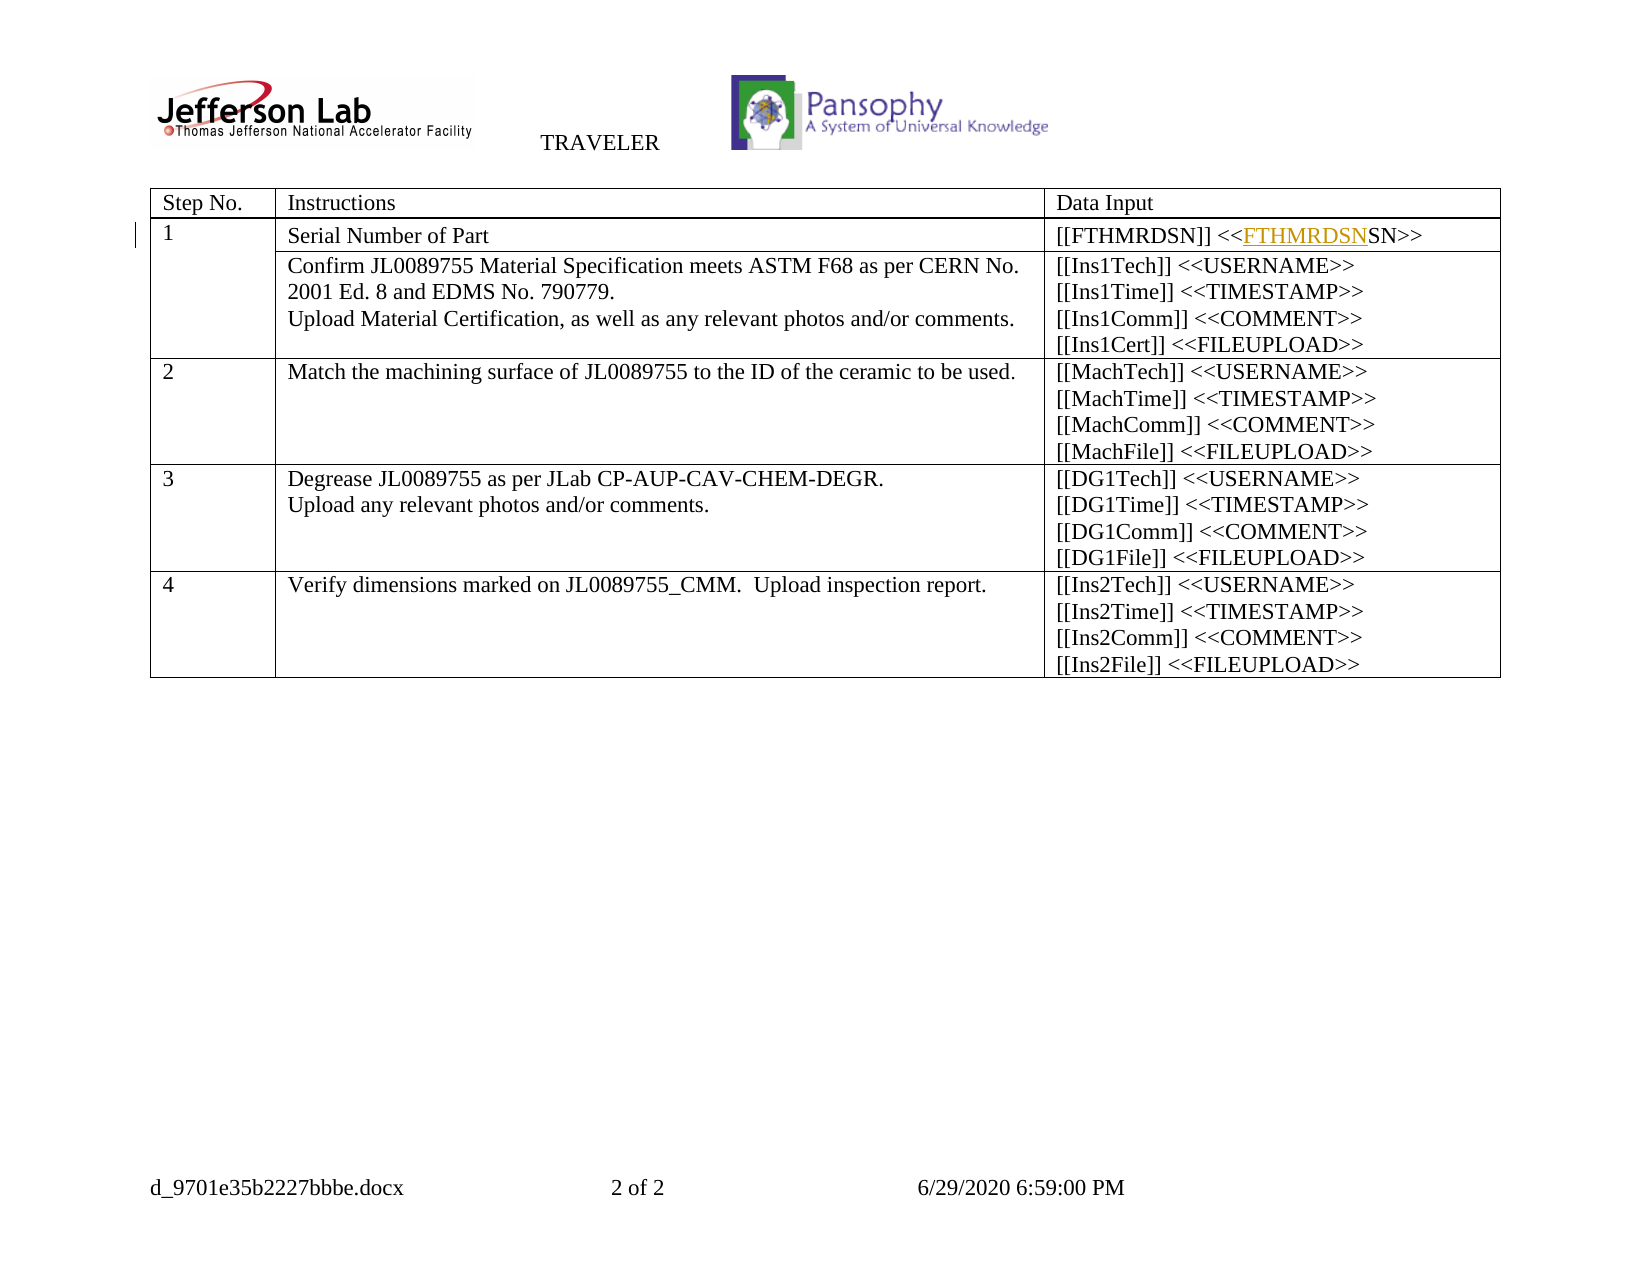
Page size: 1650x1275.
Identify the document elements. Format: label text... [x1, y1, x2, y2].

table_header Data Input [1045, 189, 1500, 217]
table_cell [[Ins2Tech]] <<USERNAME>> [[Ins2Time]] <<TIMESTAMP>> [[Ins2Comm]] <<COMMENT>> [[Ins2File]] <<FILEUPLOAD>> [1045, 572, 1500, 677]
table_cell Degrease JL0089755 as per JLab CP-AUP-CAV-CHEM-DEGR. Upload any relevant photos and/or comments. [276, 465, 1044, 571]
table_cell 4 [151, 572, 275, 677]
picture [150, 75, 477, 150]
table_cell 2 [151, 359, 275, 464]
table_cell [[FTHMRDSN]] <<SN>> [1045, 219, 1500, 251]
table_cell 1 [151, 219, 275, 358]
table_cell Match the machining surface of JL0089755 to the ID of the ceramic to be used. [276, 359, 1044, 464]
table_cell 3 [151, 465, 275, 571]
table_cell [[DG1Tech]] <<USERNAME>> [[DG1Time]] <<TIMESTAMP>> [[DG1Comm]] <<COMMENT>> [[DG1File]] <<FILEUPLOAD>> [1045, 465, 1500, 571]
picture [731, 75, 1050, 150]
table_cell Serial Number of Part [276, 219, 1044, 251]
table_header Step No. [151, 189, 275, 217]
table_cell Confirm JL0089755 Material Specification meets ASTM F68 as per CERN No. 2001 Ed. 8 and EDMS No. 790779. Upload Material Certification, as well as any relevant photos and/or comments. [276, 252, 1044, 358]
table_header Instructions [276, 189, 1044, 217]
table_cell Verify dimensions marked on JL0089755_CMM. Upload inspection report. [276, 572, 1044, 677]
table_cell [[Ins1Tech]] <<USERNAME>> [[Ins1Time]] <<TIMESTAMP>> [[Ins1Comm]] <<COMMENT>> [[Ins1Cert]] <<FILEUPLOAD>> [1045, 252, 1500, 358]
table_cell [[MachTech]] <<USERNAME>> [[MachTime]] <<TIMESTAMP>> [[MachComm]] <<COMMENT>> [[MachFile]] <<FILEUPLOAD>> [1045, 359, 1500, 464]
